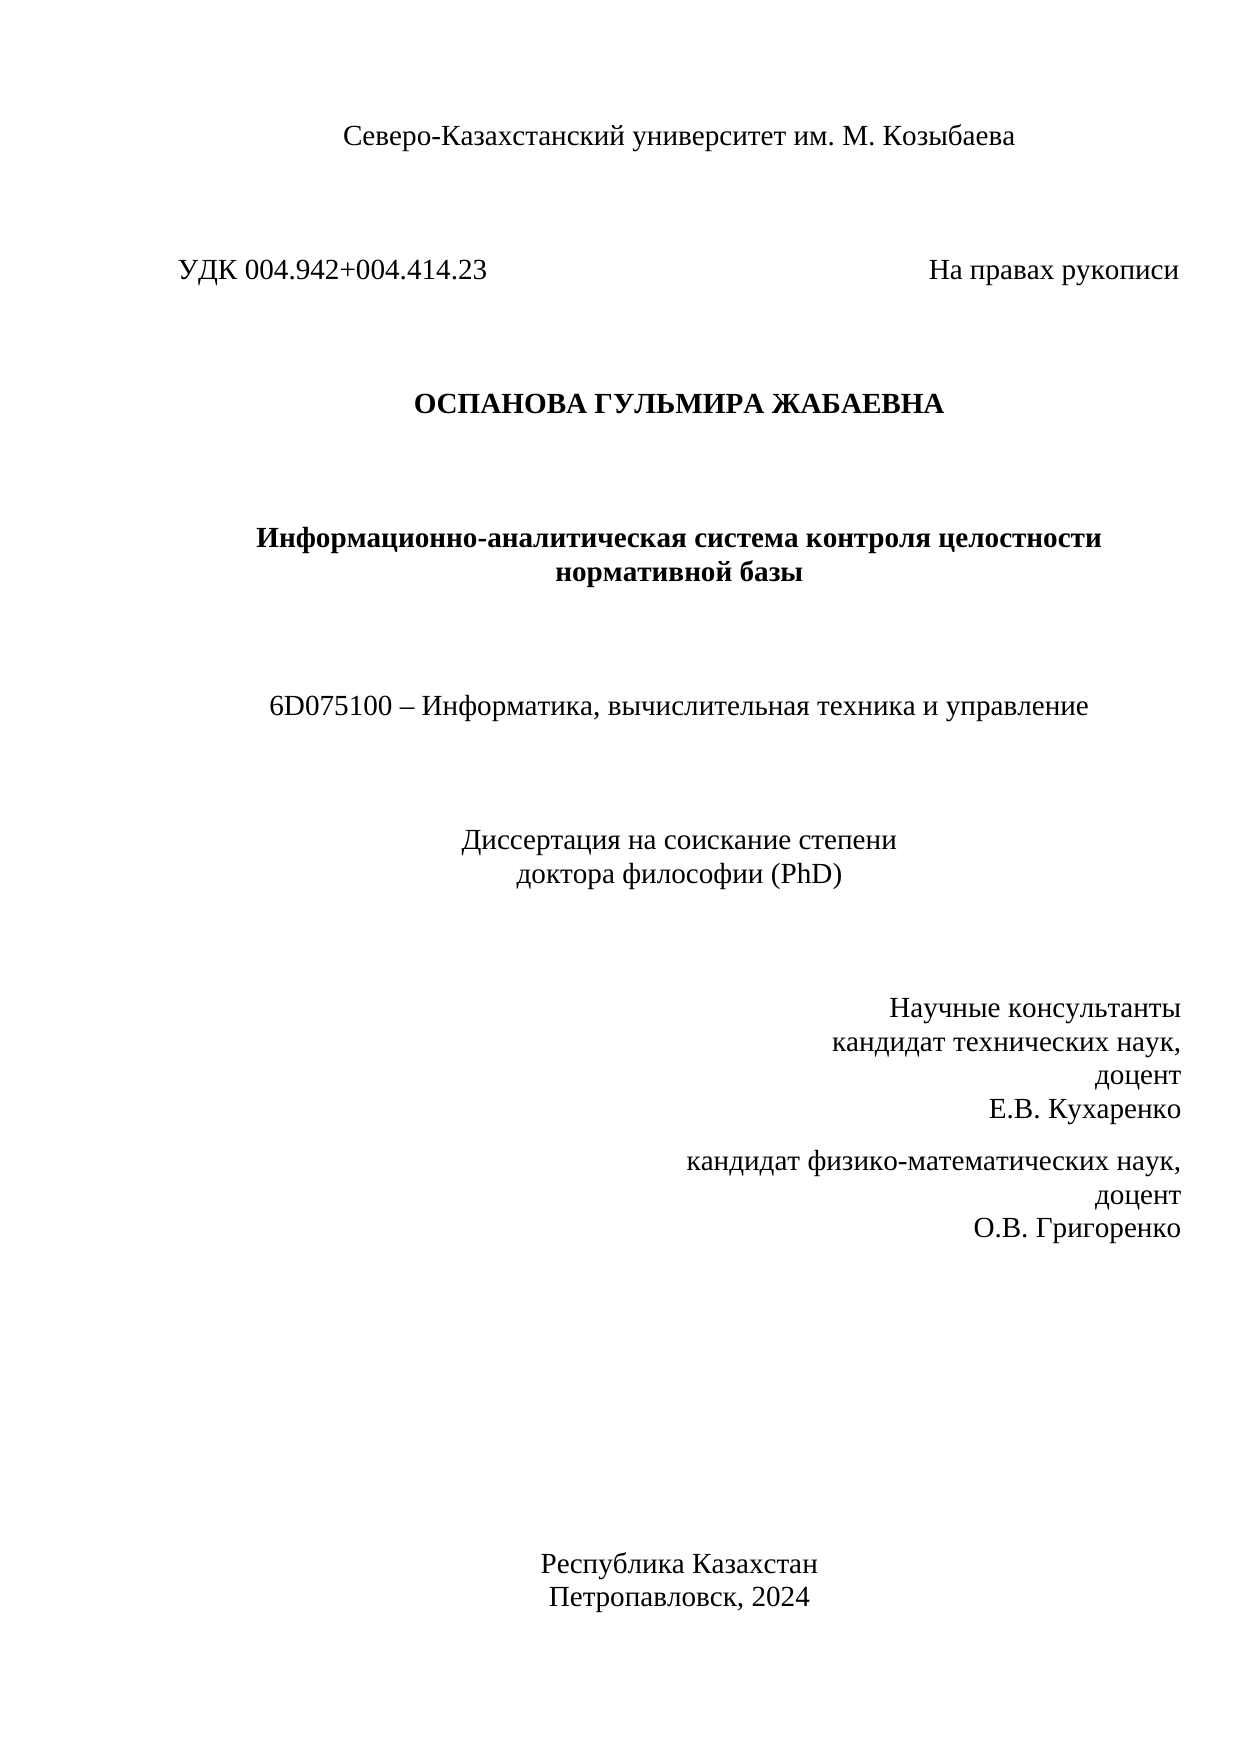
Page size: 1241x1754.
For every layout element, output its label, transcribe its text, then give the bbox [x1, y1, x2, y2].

text кандидат физико-математических наук, [177, 1143, 1181, 1177]
text О.В. Григоренко [177, 1211, 1181, 1244]
text Петропавловск, 2024 [177, 1579, 1181, 1613]
text 6D075100 – Информатика, вычислительная техника и управление [177, 688, 1181, 722]
text Оспанова гульмира жабаевна [177, 386, 1181, 420]
text доцент [177, 1177, 1181, 1211]
text кандидат технических наук, [177, 1024, 1181, 1057]
text Диссертация на соискание степени [177, 822, 1181, 856]
text Информационно-аналитическая система контроля целостности нормативной базы [177, 521, 1181, 588]
text Республика Казахстан [177, 1546, 1181, 1579]
text Северо-Казахстанский университет им. М. Козыбаева [177, 118, 1181, 152]
text Е.В. Кухаренко [177, 1091, 1181, 1124]
text Научные консультанты [177, 990, 1181, 1024]
text доктора философии (PhD) [177, 856, 1181, 889]
text доцент [177, 1057, 1181, 1091]
text УДК 004.942+004.414.23 На правах рукописи [177, 252, 1181, 286]
